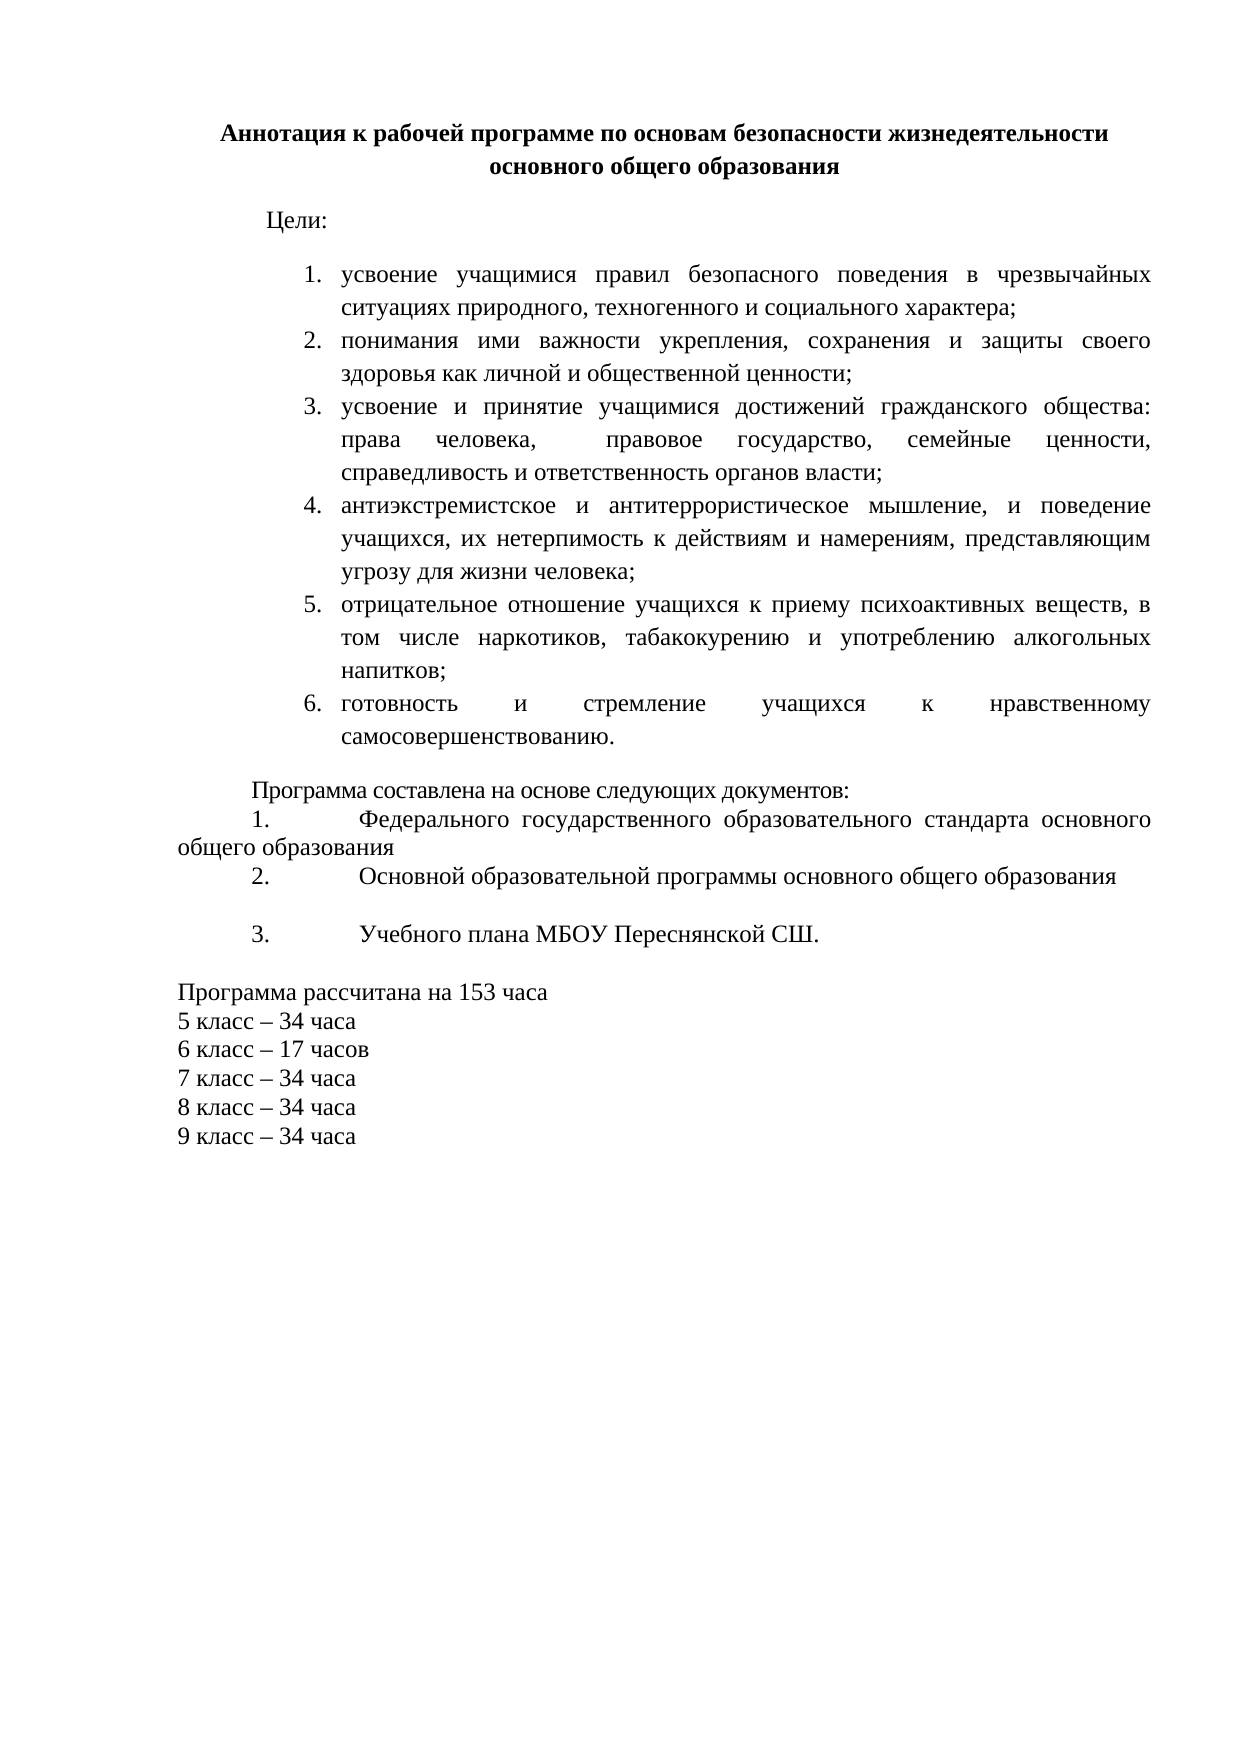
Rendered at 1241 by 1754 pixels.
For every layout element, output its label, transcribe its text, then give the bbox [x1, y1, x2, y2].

list усвоение и принятие учащимися достижений гражданского общества: права человека, правовое государство, семейные ценности, справедливость и ответственность органов власти; [303, 391, 1152, 486]
text 8 класс – 34 часа [177, 1092, 1152, 1121]
list понимания ими важности укрепления, сохранения и защиты своего здоровья как личной и общественной ценности; [303, 325, 1152, 387]
text 7 класс – 34 часа [177, 1063, 1152, 1092]
list Учебного плана МБОУ Переснянской СШ. [177, 919, 1152, 948]
text Программа рассчитана на 153 часа [177, 977, 1152, 1006]
text Цели: [177, 205, 1152, 234]
list усвоение учащимися правил безопасного поведения в чрезвычайных ситуациях природного, техногенного и социального характера; [303, 259, 1152, 321]
list Основной образовательной программы основного общего образования [177, 861, 1152, 890]
text Аннотация к рабочей программе по основам безопасности жизнедеятельности основного общего образования [177, 118, 1152, 180]
list готовность и стремление учащихся к нравственному самосовершенствованию. [303, 688, 1152, 750]
text 5 класс – 34 часа [177, 1006, 1152, 1034]
text 6 класс – 17 часов [177, 1034, 1152, 1063]
list Федерального государственного образовательного стандарта основного общего образования [177, 804, 1152, 861]
list антиэкстремистское и антитеррористическое мышление, и поведение учащихся, их нетерпимость к действиям и намерениям, представляющим угрозу для жизни человека; [303, 490, 1152, 585]
text 9 класс – 34 часа [177, 1121, 1152, 1149]
list отрицательное отношение учащихся к приему психоактивных веществ, в том числе наркотиков, табакокурению и употреблению алкогольных напитков; [303, 589, 1152, 684]
text Программа составлена на основе следующих документов: [177, 775, 1152, 804]
